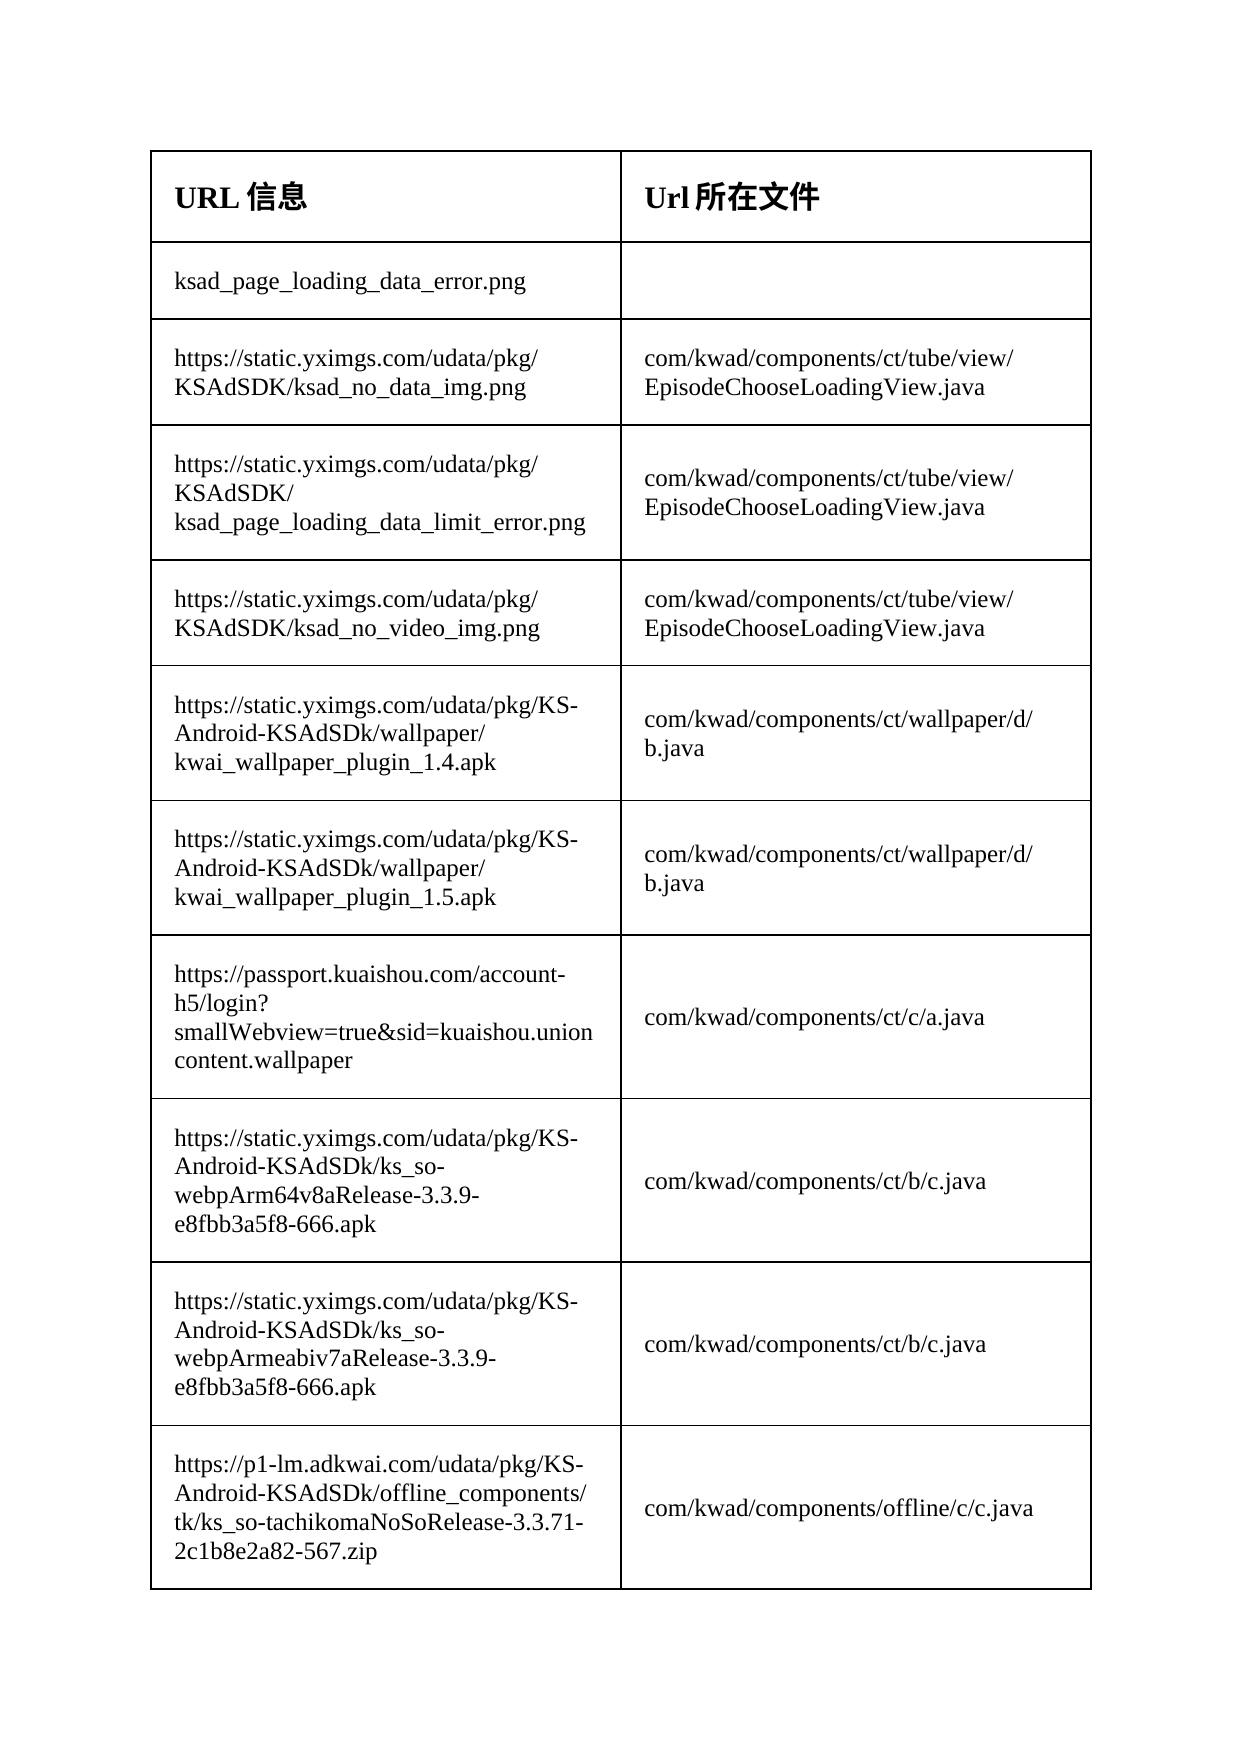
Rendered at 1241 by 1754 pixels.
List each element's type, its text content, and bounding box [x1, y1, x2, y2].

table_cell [622, 243, 1090, 318]
table_cell https://static.yximgs.com/udata/pkg/KS-Android-KSAdSDk/ks_so-webpArm64v8aRelease-3.3.9-e8fbb3a5f8-666.apk [152, 1099, 620, 1261]
table_cell https://static.yximgs.com/udata/pkg/KSAdSDK/ksad_page_loading_data_limit_error.png [152, 426, 620, 559]
table_cell com/kwad/components/ct/tube/view/EpisodeChooseLoadingView.java [622, 426, 1090, 559]
table_header URL信息 [152, 152, 620, 241]
table_cell https://static.yximgs.com/udata/pkg/KS-Android-KSAdSDk/wallpaper/kwai_wallpaper_plugin_1.5.apk [152, 801, 620, 934]
table_cell com/kwad/components/ct/b/c.java [622, 1099, 1090, 1261]
table_cell https://static.yximgs.com/udata/pkg/KSAdSDK/ksad_no_video_img.png [152, 561, 620, 665]
table_cell com/kwad/components/ct/b/c.java [622, 1263, 1090, 1424]
table_cell com/kwad/components/ct/c/a.java [622, 936, 1090, 1098]
table_cell com/kwad/components/ct/wallpaper/d/b.java [622, 801, 1090, 934]
table_cell https://p1-lm.adkwai.com/udata/pkg/KS-Android-KSAdSDk/offline_components/tk/ks_so-tachikomaNoSoRelease-3.3.71-2c1b8e2a82-567.zip [152, 1426, 620, 1588]
table_cell https://passport.kuaishou.com/account-h5/login?smallWebview=true&sid=kuaishou.unioncontent.wallpaper [152, 936, 620, 1098]
table_cell com/kwad/components/ct/wallpaper/d/b.java [622, 666, 1090, 799]
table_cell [622, 320, 1090, 424]
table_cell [152, 243, 620, 318]
table_header Url所在文件 [622, 152, 1090, 241]
table_cell com/kwad/components/ct/tube/view/EpisodeChooseLoadingView.java [622, 561, 1090, 665]
table_cell https://static.yximgs.com/udata/pkg/KSAdSDK/ksad_no_data_img.png [152, 320, 620, 424]
table_cell https://static.yximgs.com/udata/pkg/KS-Android-KSAdSDk/wallpaper/kwai_wallpaper_plugin_1.4.apk [152, 666, 620, 799]
table_cell com/kwad/components/offline/c/c.java [622, 1426, 1090, 1588]
table_cell https://static.yximgs.com/udata/pkg/KS-Android-KSAdSDk/ks_so-webpArmeabiv7aRelease-3.3.9-e8fbb3a5f8-666.apk [152, 1263, 620, 1424]
